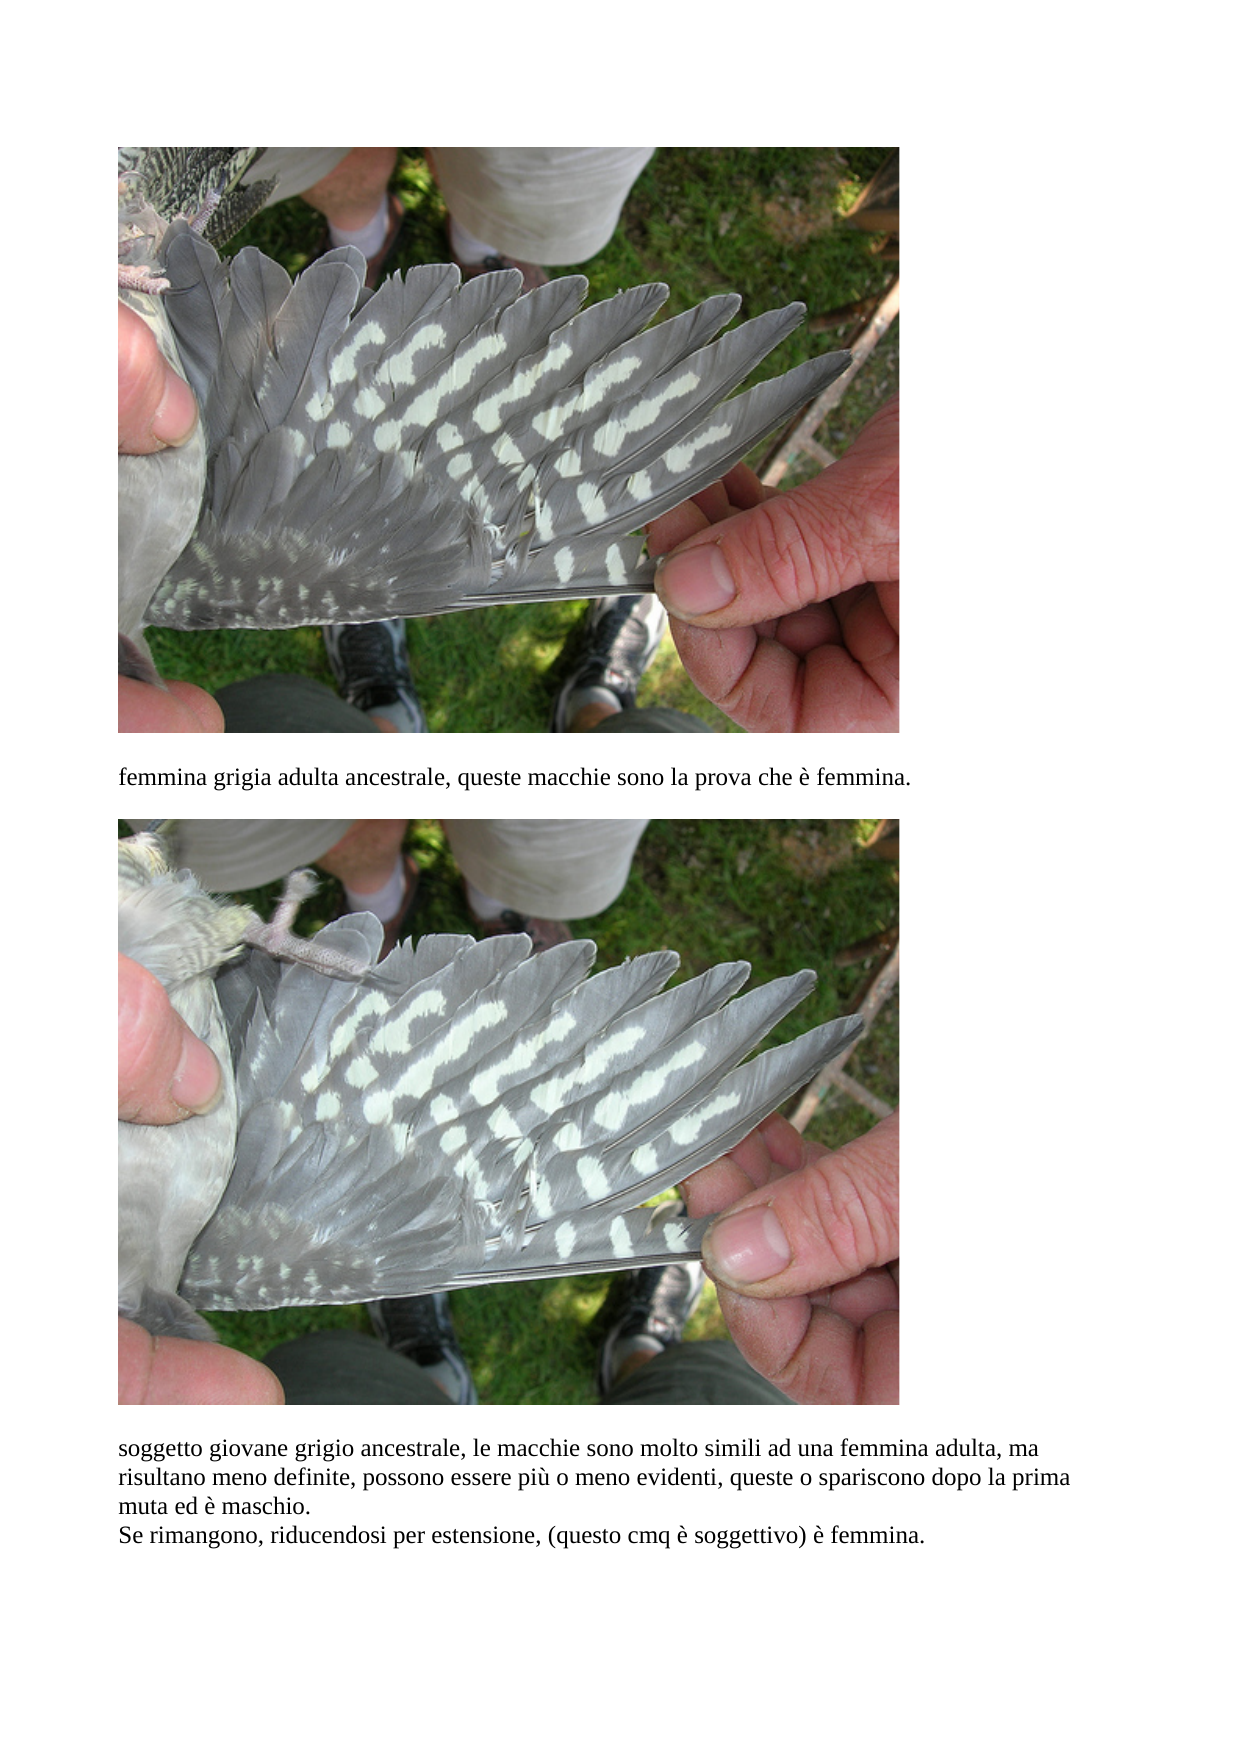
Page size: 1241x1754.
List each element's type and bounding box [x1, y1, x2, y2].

text [118, 148, 1122, 1577]
picture [118, 147, 900, 733]
picture [118, 819, 900, 1405]
